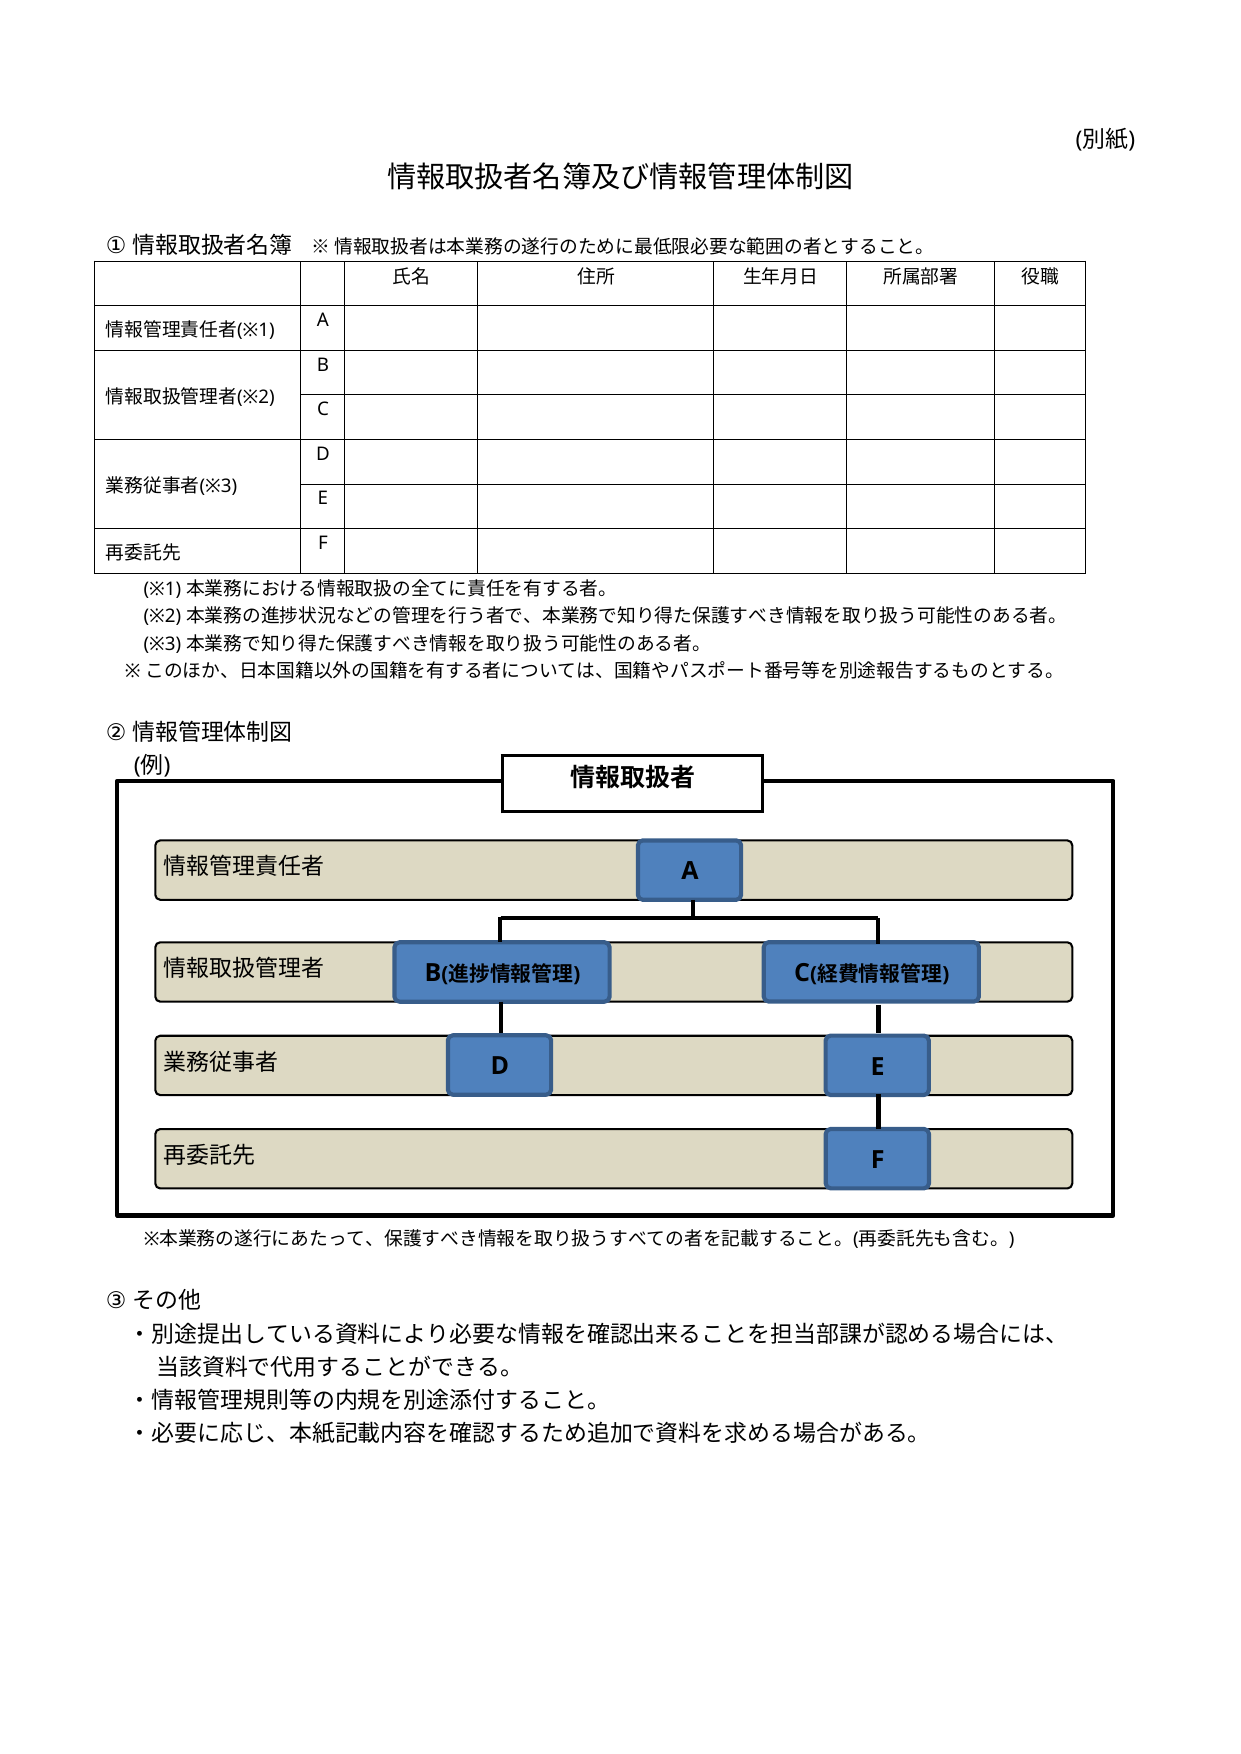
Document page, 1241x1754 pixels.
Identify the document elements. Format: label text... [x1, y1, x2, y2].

text 当該資料で代用することができる。 [156, 1349, 1135, 1382]
text ・必要に応じ、本紙記載内容を確認するため追加で資料を求める場合がある。 [106, 1415, 1135, 1448]
table_cell [478, 395, 713, 439]
text 情報取扱者名簿及び情報管理体制図 [106, 154, 1135, 196]
table_cell [478, 440, 713, 483]
table_cell F [301, 529, 344, 573]
text ※本業務の遂行にあたって、保護すべき情報を取り扱うすべての者を記載すること。(再委託先も含む。) [106, 1224, 1135, 1251]
table_cell [478, 529, 713, 573]
table_header [301, 262, 344, 305]
table_cell [847, 351, 994, 394]
table_cell D [301, 440, 344, 483]
text ② 情報管理体制図 [106, 714, 1135, 747]
table_cell [345, 440, 477, 483]
table_cell E [301, 485, 344, 528]
table_cell [995, 485, 1085, 528]
table_cell [714, 306, 846, 350]
table_cell [714, 351, 846, 394]
table_cell 情報管理責任者(※1) [95, 306, 300, 350]
table_cell [345, 395, 477, 439]
text ③ その他 [106, 1282, 1135, 1316]
table_cell A [301, 306, 344, 350]
table_cell [847, 440, 994, 483]
table_cell [995, 351, 1085, 394]
table_cell [995, 529, 1085, 573]
table_cell [995, 440, 1085, 483]
text (例) [106, 747, 1135, 780]
table_header 住所 [478, 262, 713, 305]
text (別紙) [106, 120, 1135, 154]
text ※ このほか、日本国籍以外の国籍を有する者については、国籍やパスポート番号等を別途報告するものとする。 [106, 655, 1135, 682]
table_cell B [301, 351, 344, 394]
table_cell [478, 306, 713, 350]
table_cell [714, 485, 846, 528]
table_cell [478, 351, 713, 394]
table_cell [345, 485, 477, 528]
table_header 所属部署 [847, 262, 994, 305]
text ・別途提出している資料により必要な情報を確認出来ることを担当部課が認める場合には、 [106, 1316, 1135, 1349]
table_cell [345, 351, 477, 394]
table_cell [345, 306, 477, 350]
text ・情報管理規則等の内規を別途添付すること。 [106, 1382, 1135, 1415]
table_cell 業務従事者(※3) [95, 440, 300, 528]
table_cell 情報取扱管理者(※2) [95, 351, 300, 439]
table_cell 再委託先 [95, 529, 300, 573]
table_cell [478, 485, 713, 528]
table_header 生年月日 [714, 262, 846, 305]
text (※2) 本業務の進捗状況などの管理を行う者で、本業務で知り得た保護すべき情報を取り扱う可能性のある者。 [106, 601, 1135, 628]
table_header 氏名 [345, 262, 477, 305]
table_header [95, 262, 300, 305]
table_cell [847, 395, 994, 439]
table_cell [995, 395, 1085, 439]
table_cell [714, 440, 846, 483]
table_header 役職 [995, 262, 1085, 305]
table_cell [714, 529, 846, 573]
table_cell [847, 529, 994, 573]
table_cell [847, 485, 994, 528]
text (※1) 本業務における情報取扱の全てに責任を有する者。 [106, 574, 1135, 601]
text (※3) 本業務で知り得た保護すべき情報を取り扱う可能性のある者。 [106, 628, 1135, 655]
table_cell [847, 306, 994, 350]
table_cell [345, 529, 477, 573]
table_cell [995, 306, 1085, 350]
table_cell C [301, 395, 344, 439]
text ① 情報取扱者名簿 ※ 情報取扱者は本業務の遂行のために最低限必要な範囲の者とすること。 [106, 227, 1135, 261]
table_cell [714, 395, 846, 439]
